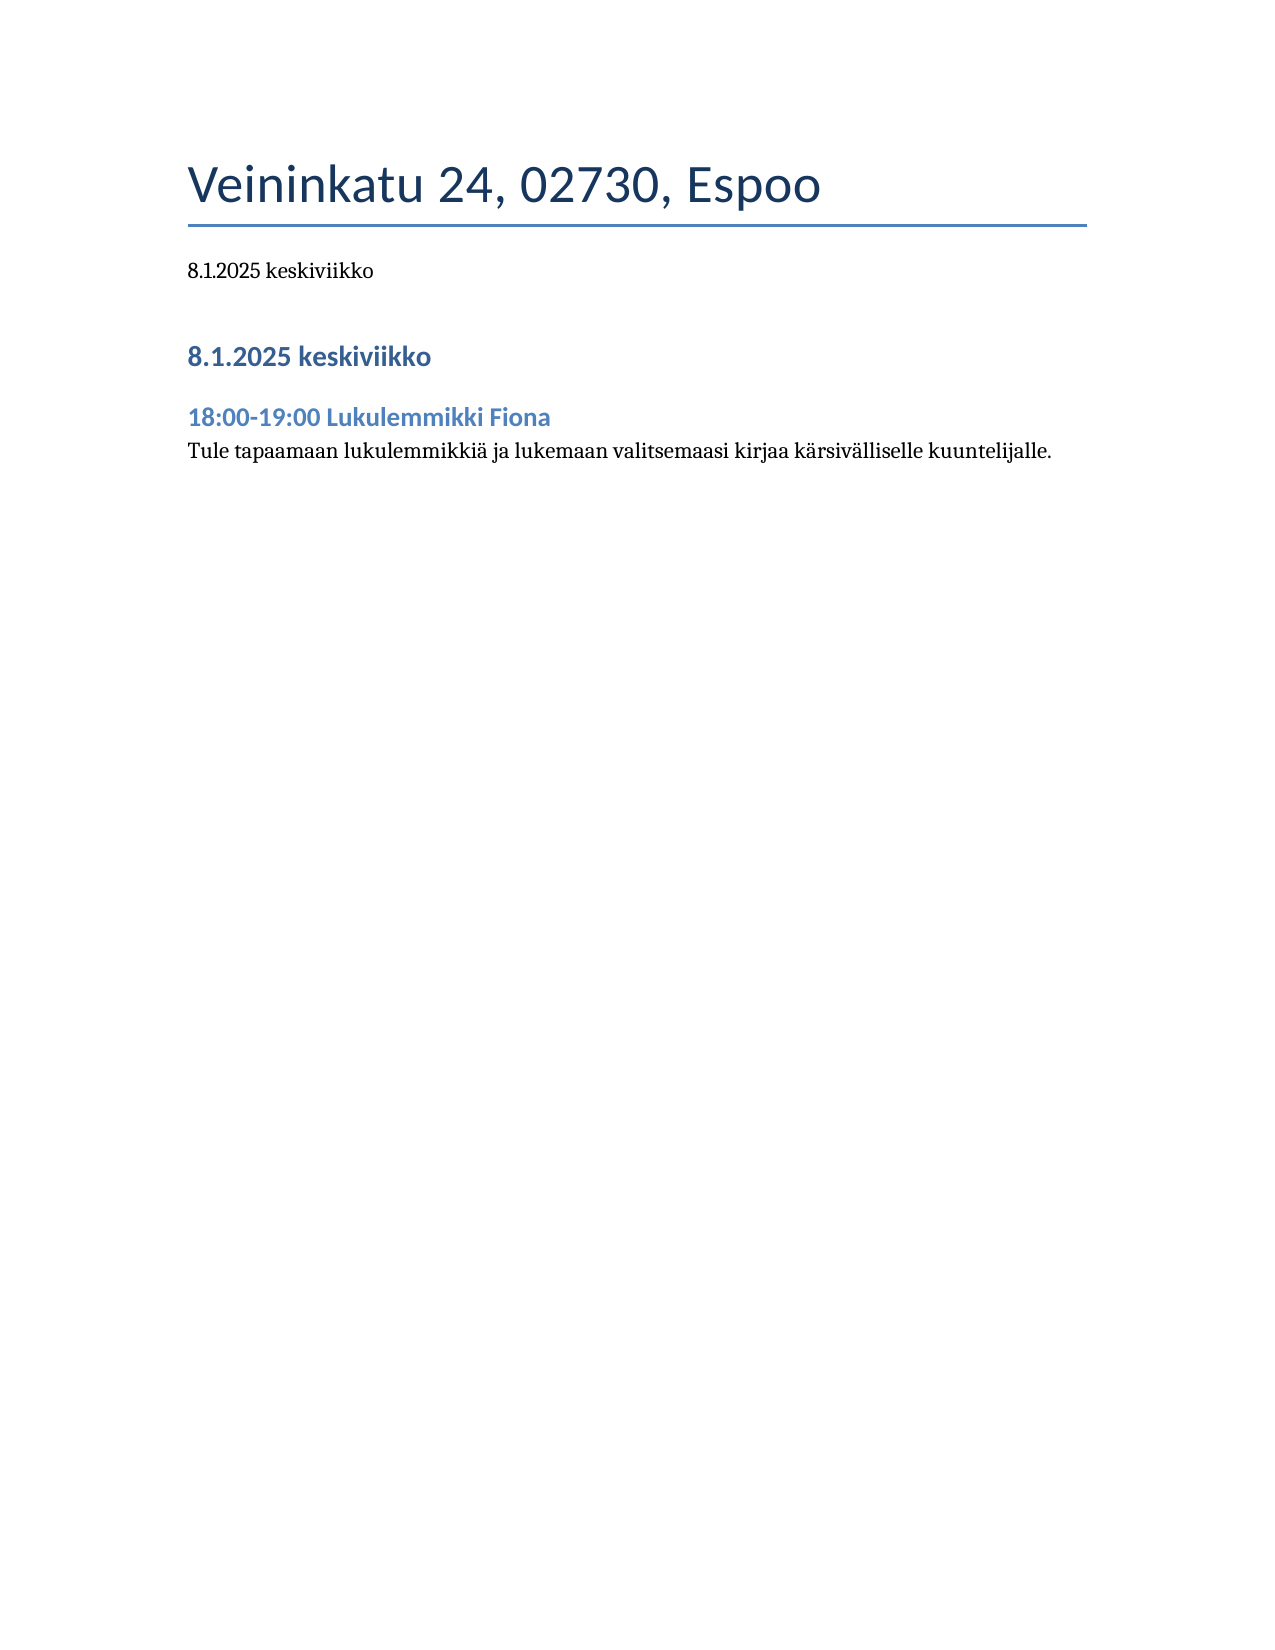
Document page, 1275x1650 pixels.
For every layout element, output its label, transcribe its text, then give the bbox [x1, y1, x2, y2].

text 8.1.2025 keskiviikko [187, 258, 1087, 284]
subtitle 18:00-19:00 Lukulemmikki Fiona [187, 400, 1087, 433]
text Tule tapaamaan lukulemmikkiä ja lukemaan valitsemaasi kirjaa kärsivälliselle kuuntelijalle. [187, 438, 1087, 464]
subtitle 8.1.2025 keskiviikko [187, 338, 1087, 374]
title Veininkatu 24, 02730, Espoo [187, 150, 1087, 227]
